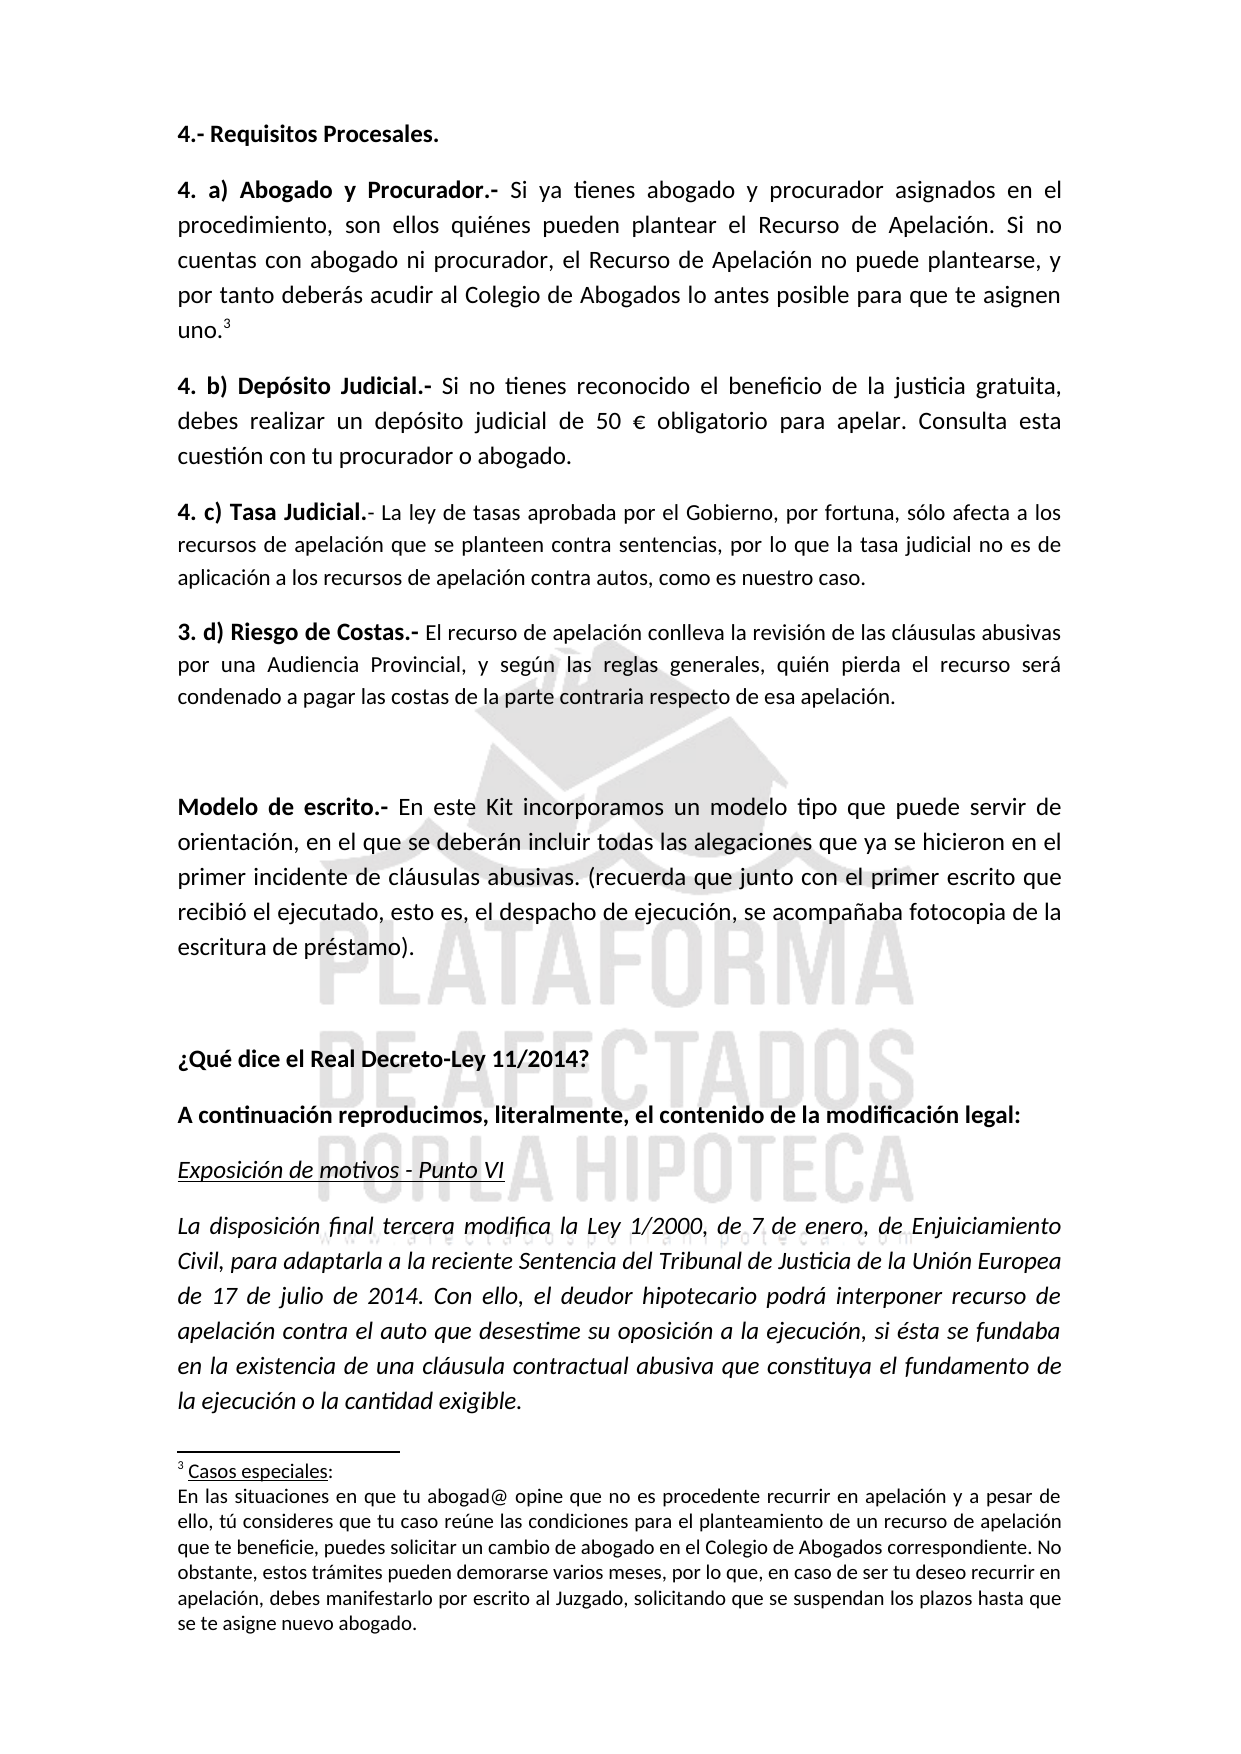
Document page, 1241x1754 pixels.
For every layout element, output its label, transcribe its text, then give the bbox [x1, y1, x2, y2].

text Modelo de escrito.- En este Kit incorporamos un modelo tipo que puede servir de orientación, en el que se deberán incluir todas las alegaciones que ya se hicieron en el primer incidente de cláusulas abusivas. (recuerda que junto con el primer escrito que recibió el ejecutado, esto es, el despacho de ejecución, se acompañaba fotocopia de la escritura de préstamo). [177, 791, 1063, 962]
text 4. c) Tasa Judicial.- La ley de tasas aprobada por el Gobierno, por fortuna, sólo afecta a los recursos de apelación que se planteen contra sentencias, por lo que la tasa judicial no es de aplicación a los recursos de apelación contra autos, como es nuestro caso. [177, 496, 1063, 591]
text 4.- Requisitos Procesales. [177, 118, 1063, 149]
text 4. b) Depósito Judicial.- Si no tienes reconocido el beneficio de la justicia gratuita, debes realizar un depósito judicial de 50 € obligatorio para apelar. Consulta esta cuestión con tu procurador o abogado. [177, 370, 1063, 470]
text ¿Qué dice el Real Decreto-Ley 11/2014? [177, 1043, 1063, 1073]
text La disposición final tercera modifica la Ley 1/2000, de 7 de enero, de Enjuiciamiento Civil, para adaptarla a la reciente Sentencia del Tribunal de Justicia de la Unión Europea de 17 de julio de 2014. Con ello, el deudor hipotecario podrá interponer recurso de apelación contra el auto que desestime su oposición a la ejecución, si ésta se fundaba en la existencia de una cláusula contractual abusiva que constituya el fundamento de la ejecución o la cantidad exigible. [177, 1211, 1063, 1416]
text 3. d) Riesgo de Costas.- El recurso de apelación conlleva la revisión de las cláusulas abusivas por una Audiencia Provincial, y según las reglas generales, quién pierda el recurso será condenado a pagar las costas de la parte contraria respecto de esa apelación. [177, 616, 1063, 711]
text 4. a) Abogado y Procurador.- Si ya tienes abogado y procurador asignados en el procedimiento, son ellos quiénes pueden plantear el Recurso de Apelación. Si no cuentas con abogado ni procurador, el Recurso de Apelación no puede plantearse, y por tanto deberás acudir al Colegio de Abogados lo antes posible para que te asignen uno. [177, 174, 1063, 344]
text Exposición de motivos - Punto VI [177, 1155, 1063, 1185]
text A continuación reproducimos, literalmente, el contenido de la modificación legal: [177, 1099, 1063, 1129]
